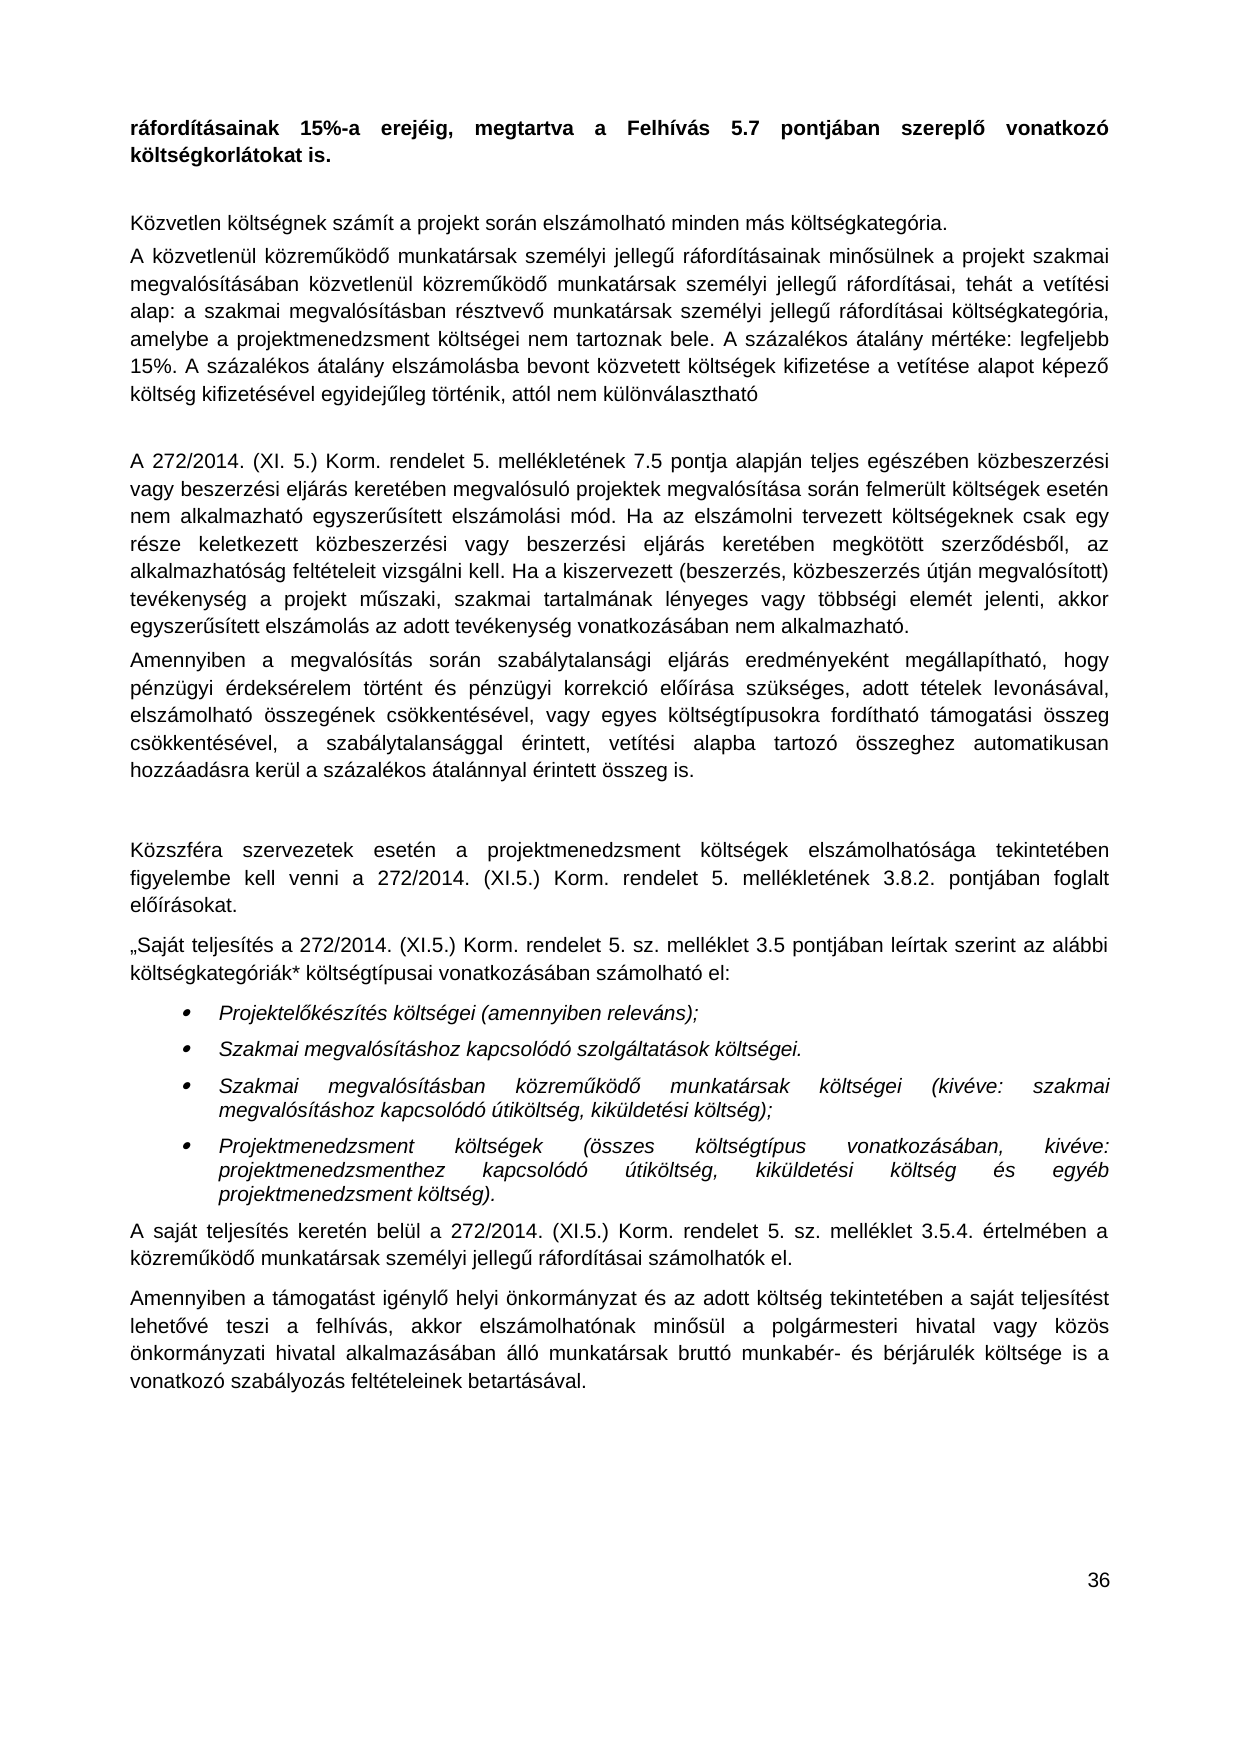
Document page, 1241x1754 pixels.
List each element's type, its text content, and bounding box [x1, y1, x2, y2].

text A saját teljesítés keretén belül a 272/2014. (XI.5.) Korm. rendelet 5. sz. melléklet 3.5.4. értelmében a közreműködő munkatársak személyi jellegű ráfordításai számolhatók el. [130, 1219, 1110, 1270]
list Szakmai megvalósításhoz kapcsolódó szolgáltatások költségei. [181, 1037, 1110, 1061]
text Közszféra szervezetek esetén a projektmenedzsment költségek elszámolhatósága tekintetében figyelembe kell venni a 272/2014. (XI.5.) Korm. rendelet 5. mellékletének 3.8.2. pontjában foglalt előírásokat. [130, 838, 1110, 917]
text Közvetlen költségnek számít a projekt során elszámolható minden más költségkategória. [130, 211, 1110, 234]
text A közvetlenül közreműködő munkatársak személyi jellegű ráfordításainak minősülnek a projekt szakmai megvalósításában közvetlenül közreműködő munkatársak személyi jellegű ráfordításai, tehát a vetítési alap: a szakmai megvalósításban résztvevő munkatársak személyi jellegű ráfordításai költségkategória, amelybe a projektmenedzsment költségei nem tartoznak bele. A százalékos átalány mértéke: legfeljebb 15%. A százalékos átalány elszámolásba bevont közvetett költségek kifizetése a vetítése alapot képező költség kifizetésével egyidejűleg történik, attól nem különválasztható [130, 244, 1110, 406]
list Szakmai megvalósításban közreműködő munkatársak költségei (kivéve: szakmai megvalósításhoz kapcsolódó útiköltség, kiküldetési költség); [181, 1074, 1110, 1122]
text A 272/2014. (XI. 5.) Korm. rendelet 5. mellékletének 7.5 pontja alapján teljes egészében közbeszerzési vagy beszerzési eljárás keretében megvalósuló projektek megvalósítása során felmerült költségek esetén nem alkalmazható egyszerűsített elszámolási mód. Ha az elszámolni tervezett költségeknek csak egy része keletkezett közbeszerzési vagy beszerzési eljárás keretében megkötött szerződésből, az alkalmazhatóság feltételeit vizsgálni kell. Ha a kiszervezett (beszerzés, közbeszerzés útján megvalósított) tevékenység a projekt műszaki, szakmai tartalmának lényeges vagy többségi elemét jelenti, akkor egyszerűsített elszámolás az adott tevékenység vonatkozásában nem alkalmazható. [130, 449, 1110, 638]
text Amennyiben a megvalósítás során szabálytalansági eljárás eredményeként megállapítható, hogy pénzügyi érdeksérelem történt és pénzügyi korrekció előírása szükséges, adott tételek levonásával, elszámolható összegének csökkentésével, vagy egyes költségtípusokra fordítható támogatási összeg csökkentésével, a szabálytalansággal érintett, vetítési alapba tartozó összeghez automatikusan hozzáadásra kerül a százalékos átalánnyal érintett összeg is. [130, 648, 1110, 782]
list Projektelőkészítés költségei (amennyiben releváns); [181, 1001, 1110, 1025]
list Projektmenedzsment költségek (összes költségtípus vonatkozásában, kivéve: projektmenedzsmenthez kapcsolódó útiköltség, kiküldetési költség és egyéb projektmenedzsment költség). [181, 1134, 1110, 1206]
text „Saját teljesítés a 272/2014. (XI.5.) Korm. rendelet 5. sz. melléklet 3.5 pontjában leírtak szerint az alábbi költségkategóriák* költségtípusai vonatkozásában számolható el: [130, 933, 1110, 984]
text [130, 116, 1110, 167]
text Amennyiben a támogatást igénylő helyi önkormányzat és az adott költség tekintetében a saját teljesítést lehetővé teszi a felhívás, akkor elszámolhatónak minősül a polgármesteri hivatal vagy közös önkormányzati hivatal alkalmazásában álló munkatársak bruttó munkabér- és bérjárulék költsége is a vonatkozó szabályozás feltételeinek betartásával. [130, 1286, 1110, 1393]
